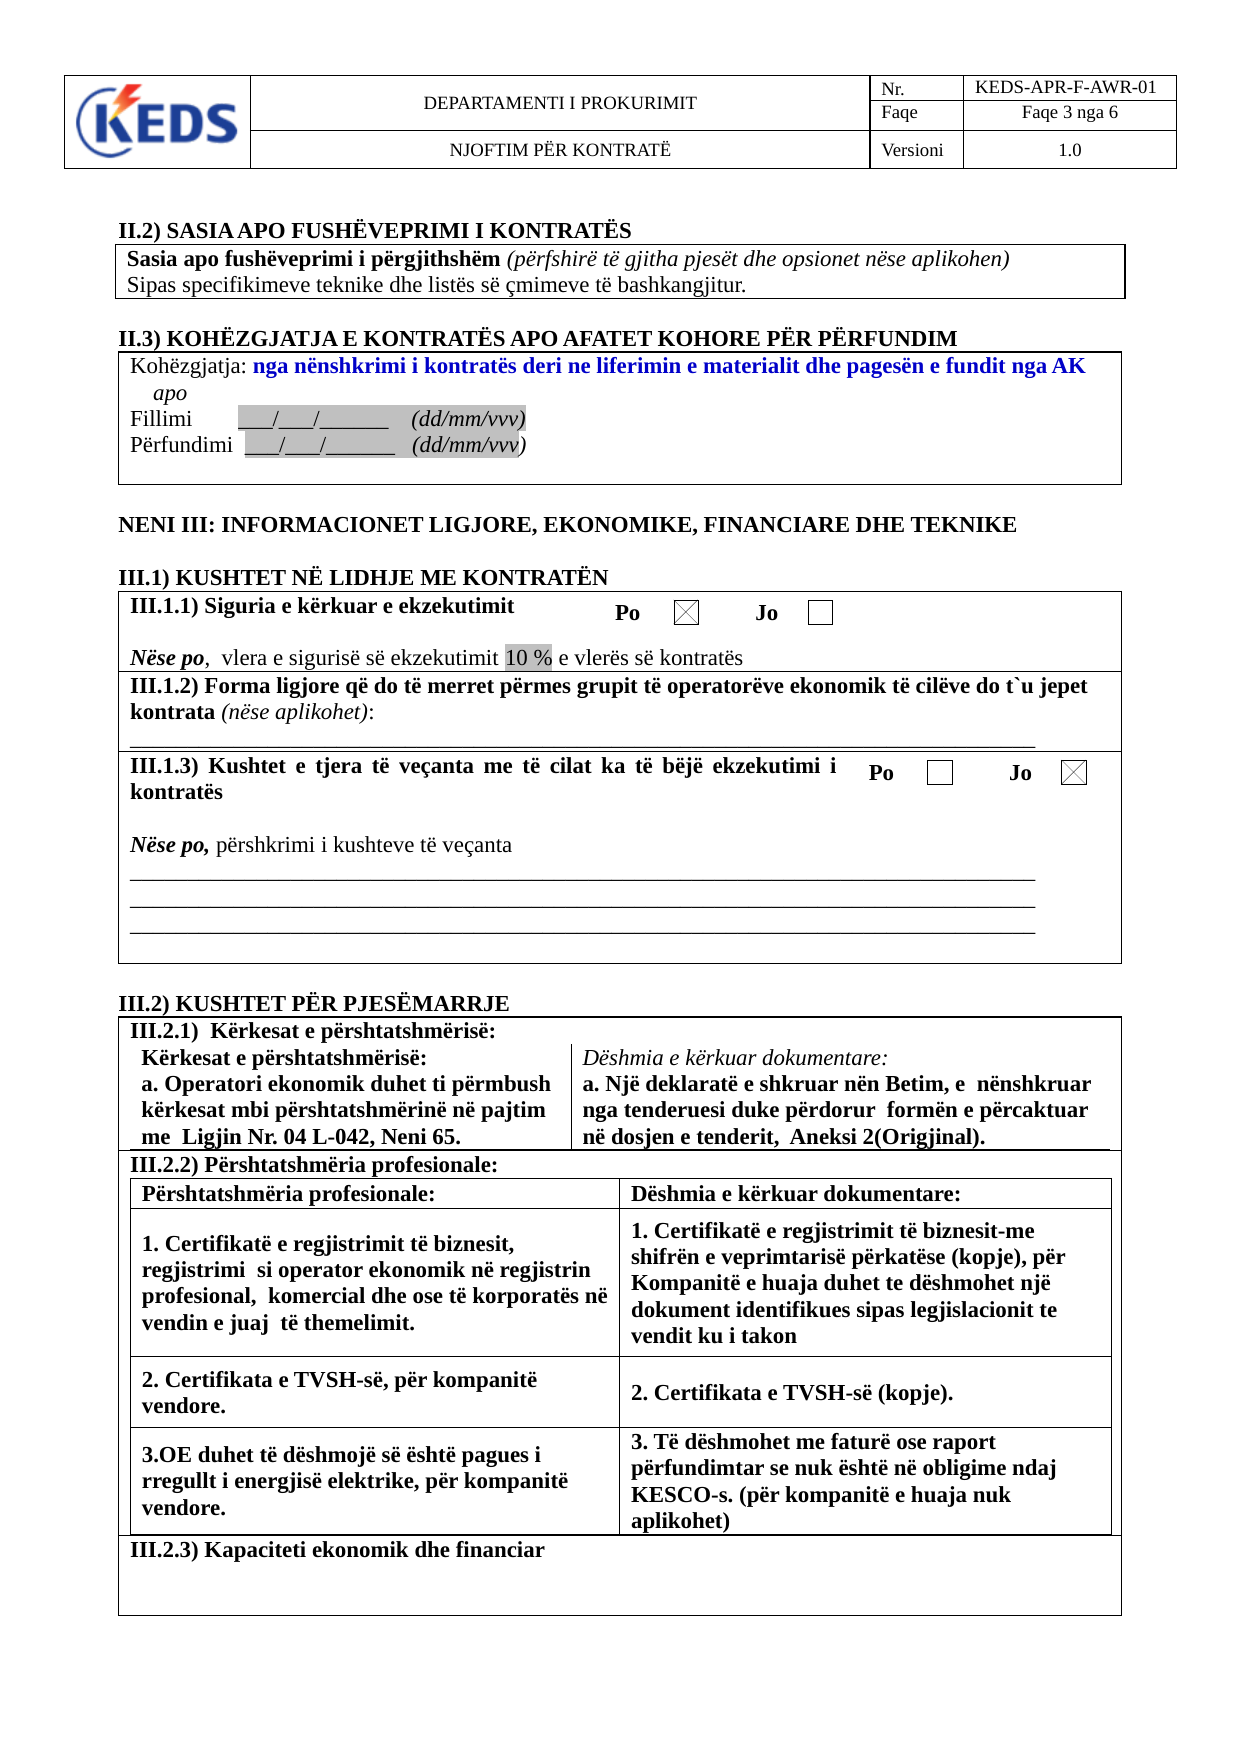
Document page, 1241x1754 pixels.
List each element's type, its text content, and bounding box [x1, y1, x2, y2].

text III.1) KUSHTET NË LIDHJE ME KONTRATËN [118, 564, 1122, 591]
table_cell III.2.3) Kapaciteti ekonomik dhe financiar Dëshmia e kërkuar dokumentare: [119, 1536, 1121, 1615]
picture [75, 83, 240, 161]
table_cell III.1.2) Forma ligjore që do të merret përmes grupit të operatorëve ekonomik të cilëve do t`u jepet kontrata (nëse aplikohet): _______________________________________________________________________________ [119, 672, 1121, 751]
text III.2) KUSHTET PËR PJESËMARRJE [118, 990, 1122, 1016]
table_cell III.2.2) Përshtatshmëria profesionale: [119, 1151, 1121, 1534]
table_header III.1.1) Siguria e kërkuar e ekzekutimit Nëse po, vlera e sigurisë së ekzekutimit 10 % e vlerës së kontratës [119, 592, 1121, 671]
text NENI III: INFORMACIONET LIGJORE, EKONOMIKE, FINANCIARE DHE TEKNIKE [118, 512, 1122, 538]
table_header Sasia apo fushëveprimi i përgjithshëm (përfshirë të gjitha pjesët dhe opsionet nëse aplikohen) Sipas specifikimeve teknike dhe listës së çmimeve të bashkangjitur. [116, 245, 1124, 298]
text II.2) SASIA APO FUSHËVEPRIMI I KONTRATËS [118, 217, 1122, 244]
table_header Kohëzgjatja: nga nënshkrimi i kontratës deri ne liferimin e materialit dhe pagesën e fundit nga AK apo Fillimi ___/___/______ (dd/mm/vvv) Përfundimi ___/___/______ (dd/mm/vvv) [119, 353, 1121, 484]
text II.3) KOHËZGJATJA E KONTRATËS APO AFATET KOHORE PËR PËRFUNDIM [118, 325, 1122, 351]
table_header III.2.1) Kërkesat e përshtatshmërisë: [119, 1018, 1121, 1150]
table_cell III.1.3) Kushtet e tjera të veçanta me të cilat ka të bëjë ekzekutimi i kontratës Nëse po, përshkrimi i kushteve të veçanta _______________________________________________________________________________ _______________________________________________________________________________ _______________________________________________________________________________ [119, 752, 1121, 963]
